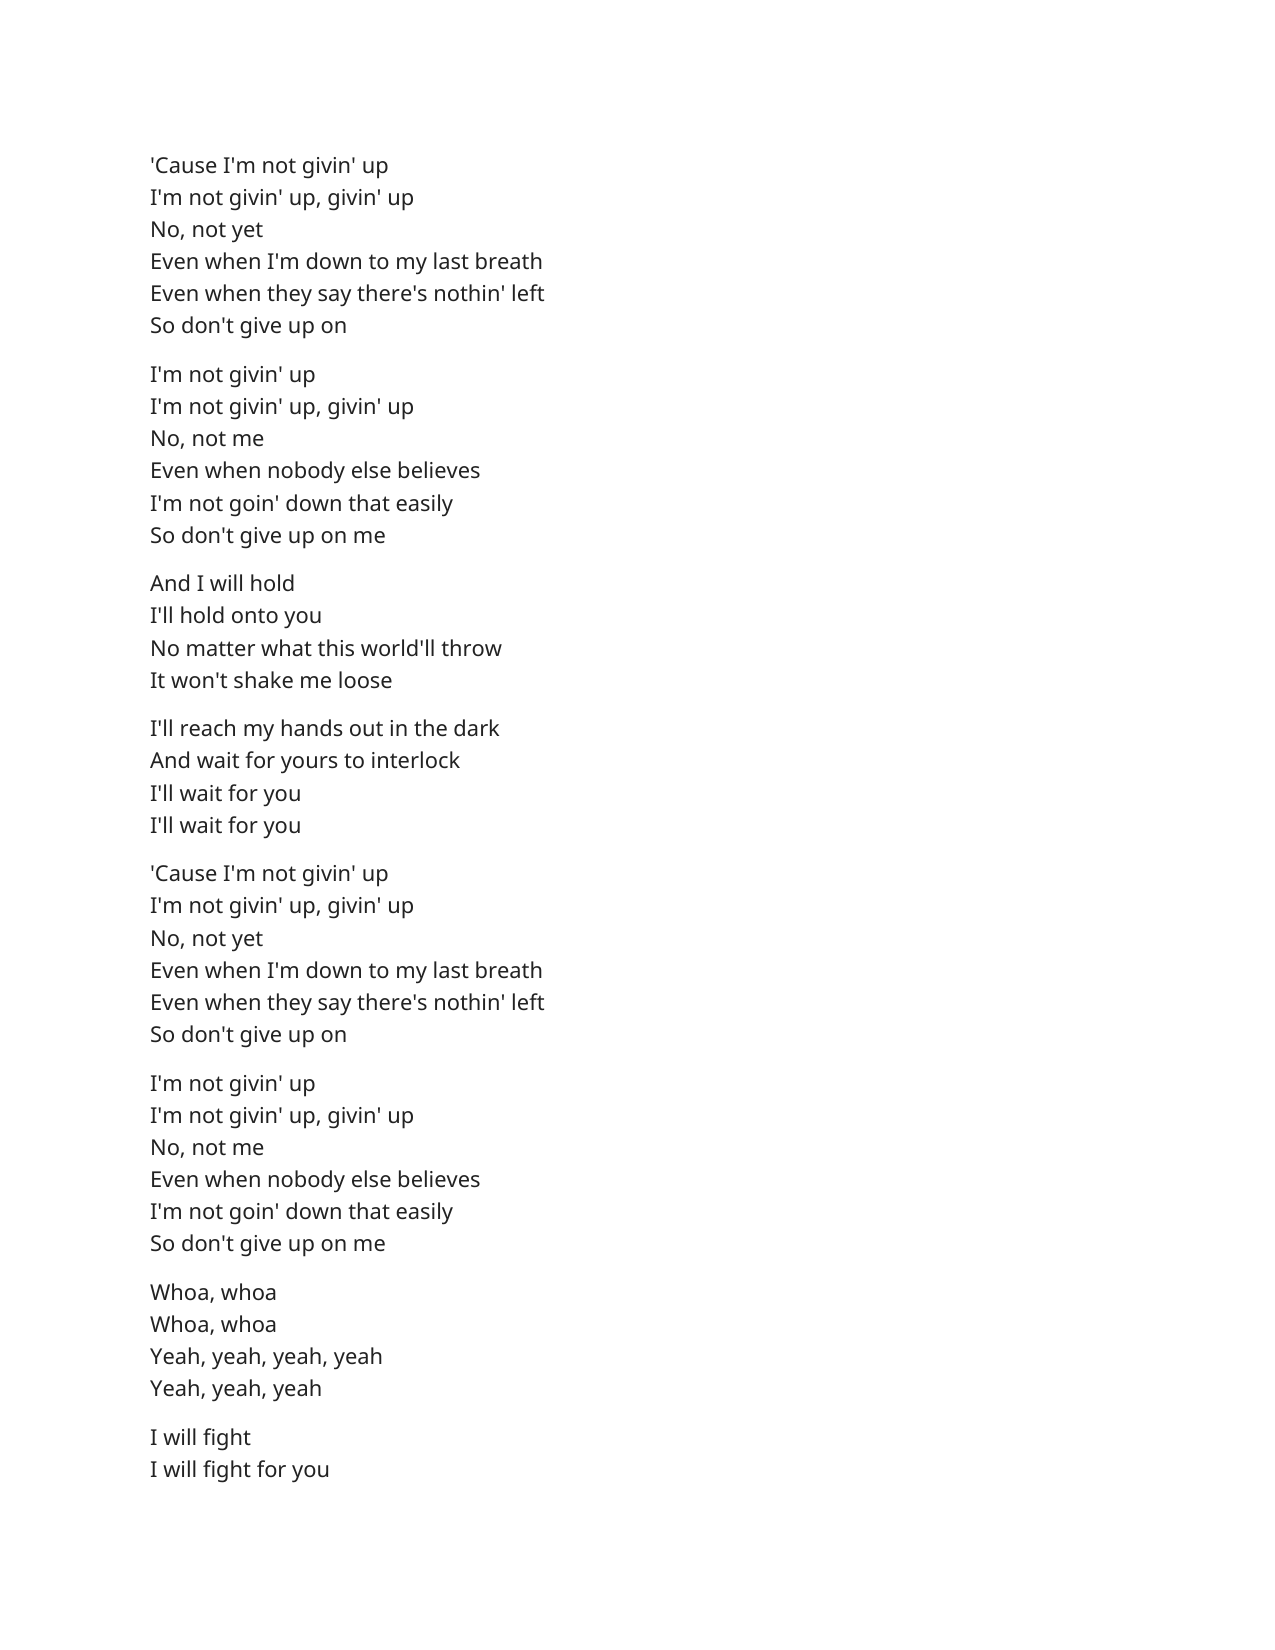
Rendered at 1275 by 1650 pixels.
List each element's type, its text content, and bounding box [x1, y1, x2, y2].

text 'Cause I'm not givin' up I'm not givin' up, givin' up No, not yet Even when I'm down to my last breath Even when they say there's nothin' left So don't give up on [150, 150, 1125, 340]
text Whoa, whoa Whoa, whoa Yeah, yeah, yeah, yeah Yeah, yeah, yeah [150, 1277, 1125, 1403]
text And I will hold I'll hold onto you No matter what this world'll throw It won't shake me loose [150, 568, 1125, 694]
text 'Cause I'm not givin' up I'm not givin' up, givin' up No, not yet Even when I'm down to my last breath Even when they say there's nothin' left So don't give up on [150, 858, 1125, 1048]
text I'm not givin' up I'm not givin' up, givin' up No, not me Even when nobody else believes I'm not goin' down that easily So don't give up on me [150, 359, 1125, 549]
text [150, 1422, 1125, 1483]
text I'll reach my hands out in the dark And wait for yours to interlock I'll wait for you I'll wait for you [150, 713, 1125, 839]
text I'm not givin' up I'm not givin' up, givin' up No, not me Even when nobody else believes I'm not goin' down that easily So don't give up on me [150, 1067, 1125, 1258]
